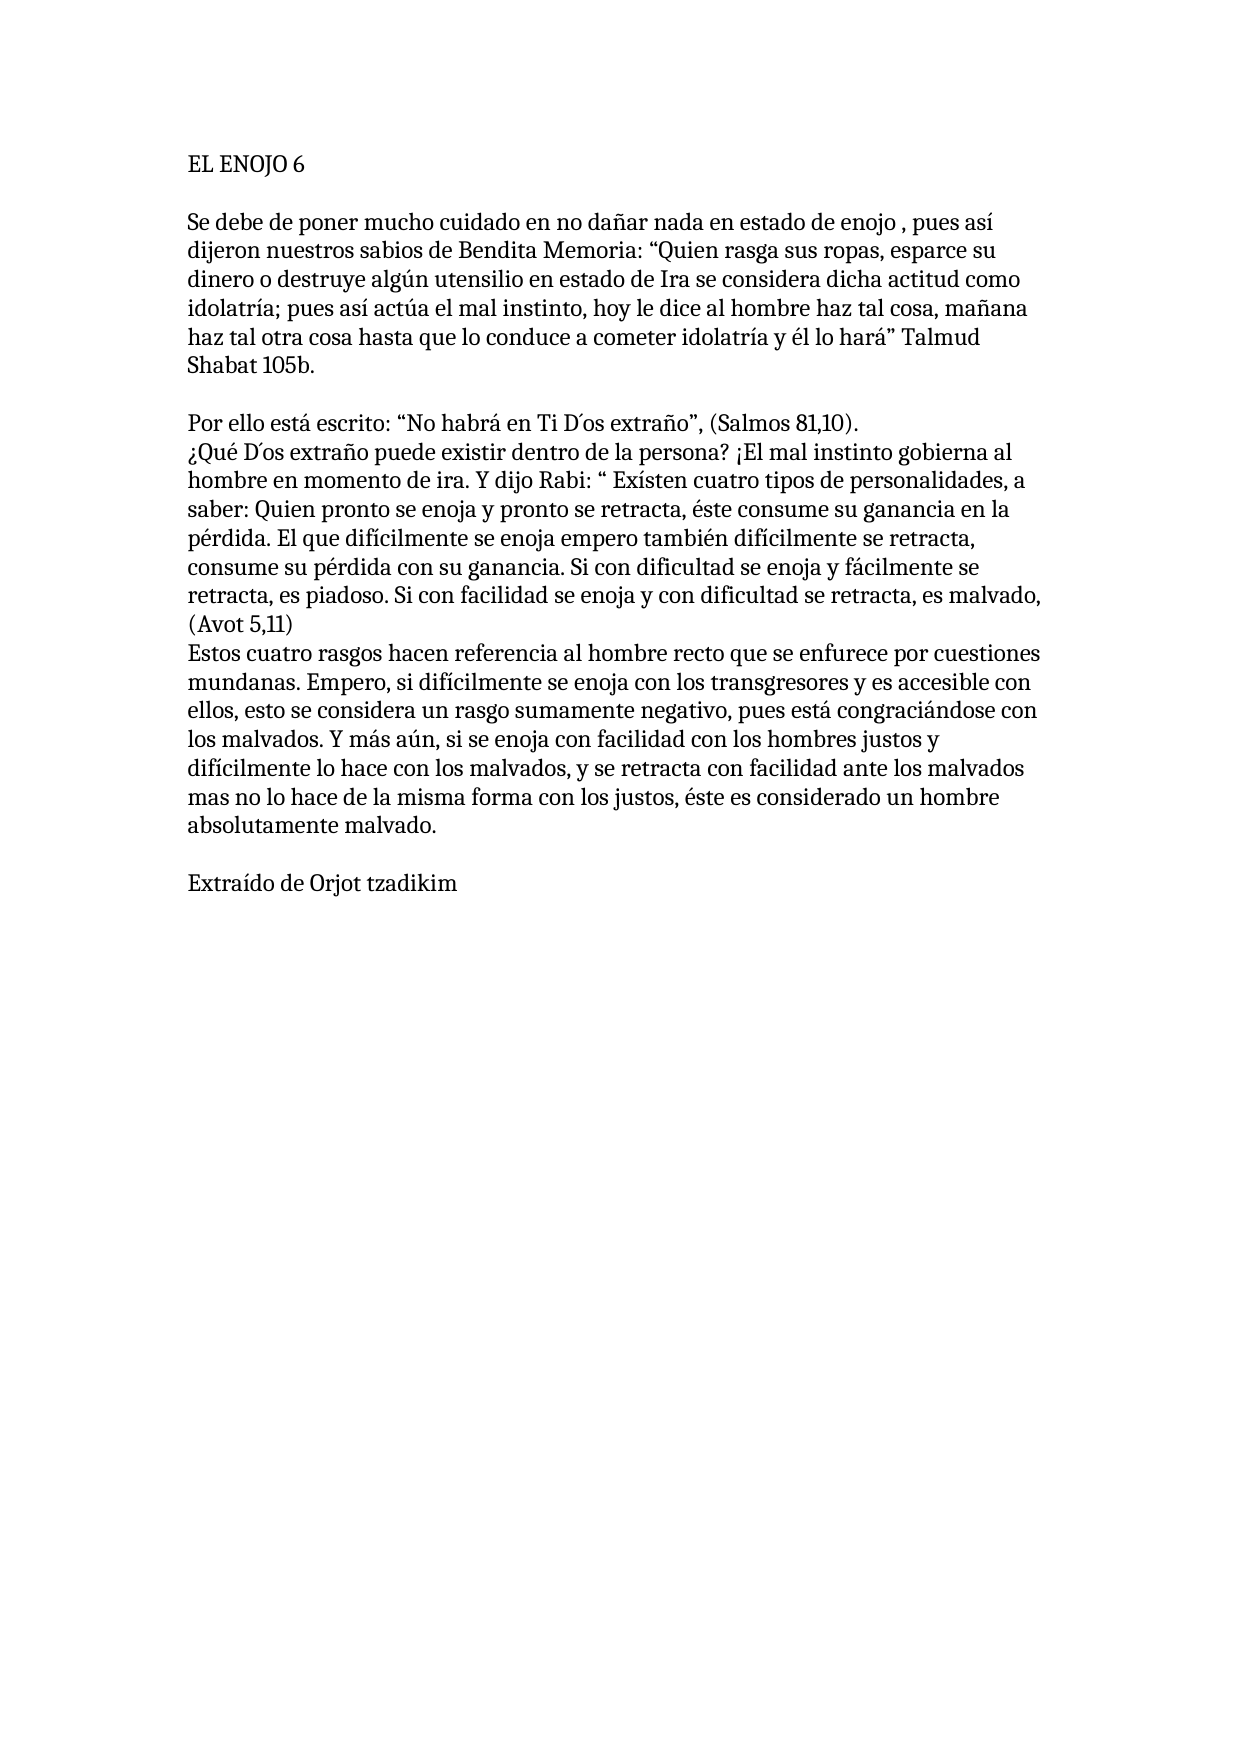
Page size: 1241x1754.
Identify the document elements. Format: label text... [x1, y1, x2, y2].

text Por ello está escrito: “No habrá en Ti D´os extraño”, (Salmos 81,10). [187, 409, 1053, 437]
text EL ENOJO 6 [187, 150, 1053, 179]
text Estos cuatro rasgos hacen referencia al hombre recto que se enfurece por cuestiones mundanas. Empero, si difícilmente se enoja con los transgresores y es accesible con ellos, esto se considera un rasgo sumamente negativo, pues está congraciándose con los malvados. Y más aún, si se enoja con facilidad con los hombres justos y difícilmente lo hace con los malvados, y se retracta con facilidad ante los malvados mas no lo hace de la misma forma con los justos, éste es considerado un hombre absolutamente malvado. [187, 639, 1053, 840]
text Se debe de poner mucho cuidado en no dañar nada en estado de enojo , pues así dijeron nuestros sabios de Bendita Memoria: “Quien rasga sus ropas, esparce su dinero o destruye algún utensilio en estado de Ira se considera dicha actitud como idolatría; pues así actúa el mal instinto, hoy le dice al hombre haz tal cosa, mañana haz tal otra cosa hasta que lo conduce a cometer idolatría y él lo hará” Talmud Shabat 105b. [187, 207, 1053, 380]
text Extraído de Orjot tzadikim [187, 869, 1053, 897]
text ¿Qué D´os extraño puede existir dentro de la persona? ¡El mal instinto gobierna al hombre en momento de ira. Y dijo Rabi: “ Exísten cuatro tipos de personalidades, a saber: Quien pronto se enoja y pronto se retracta, éste consume su ganancia en la pérdida. El que difícilmente se enoja empero también difícilmente se retracta, consume su pérdida con su ganancia. Si con dificultad se enoja y fácilmente se retracta, es piadoso. Si con facilidad se enoja y con dificultad se retracta, es malvado, (Avot 5,11) [187, 437, 1053, 639]
